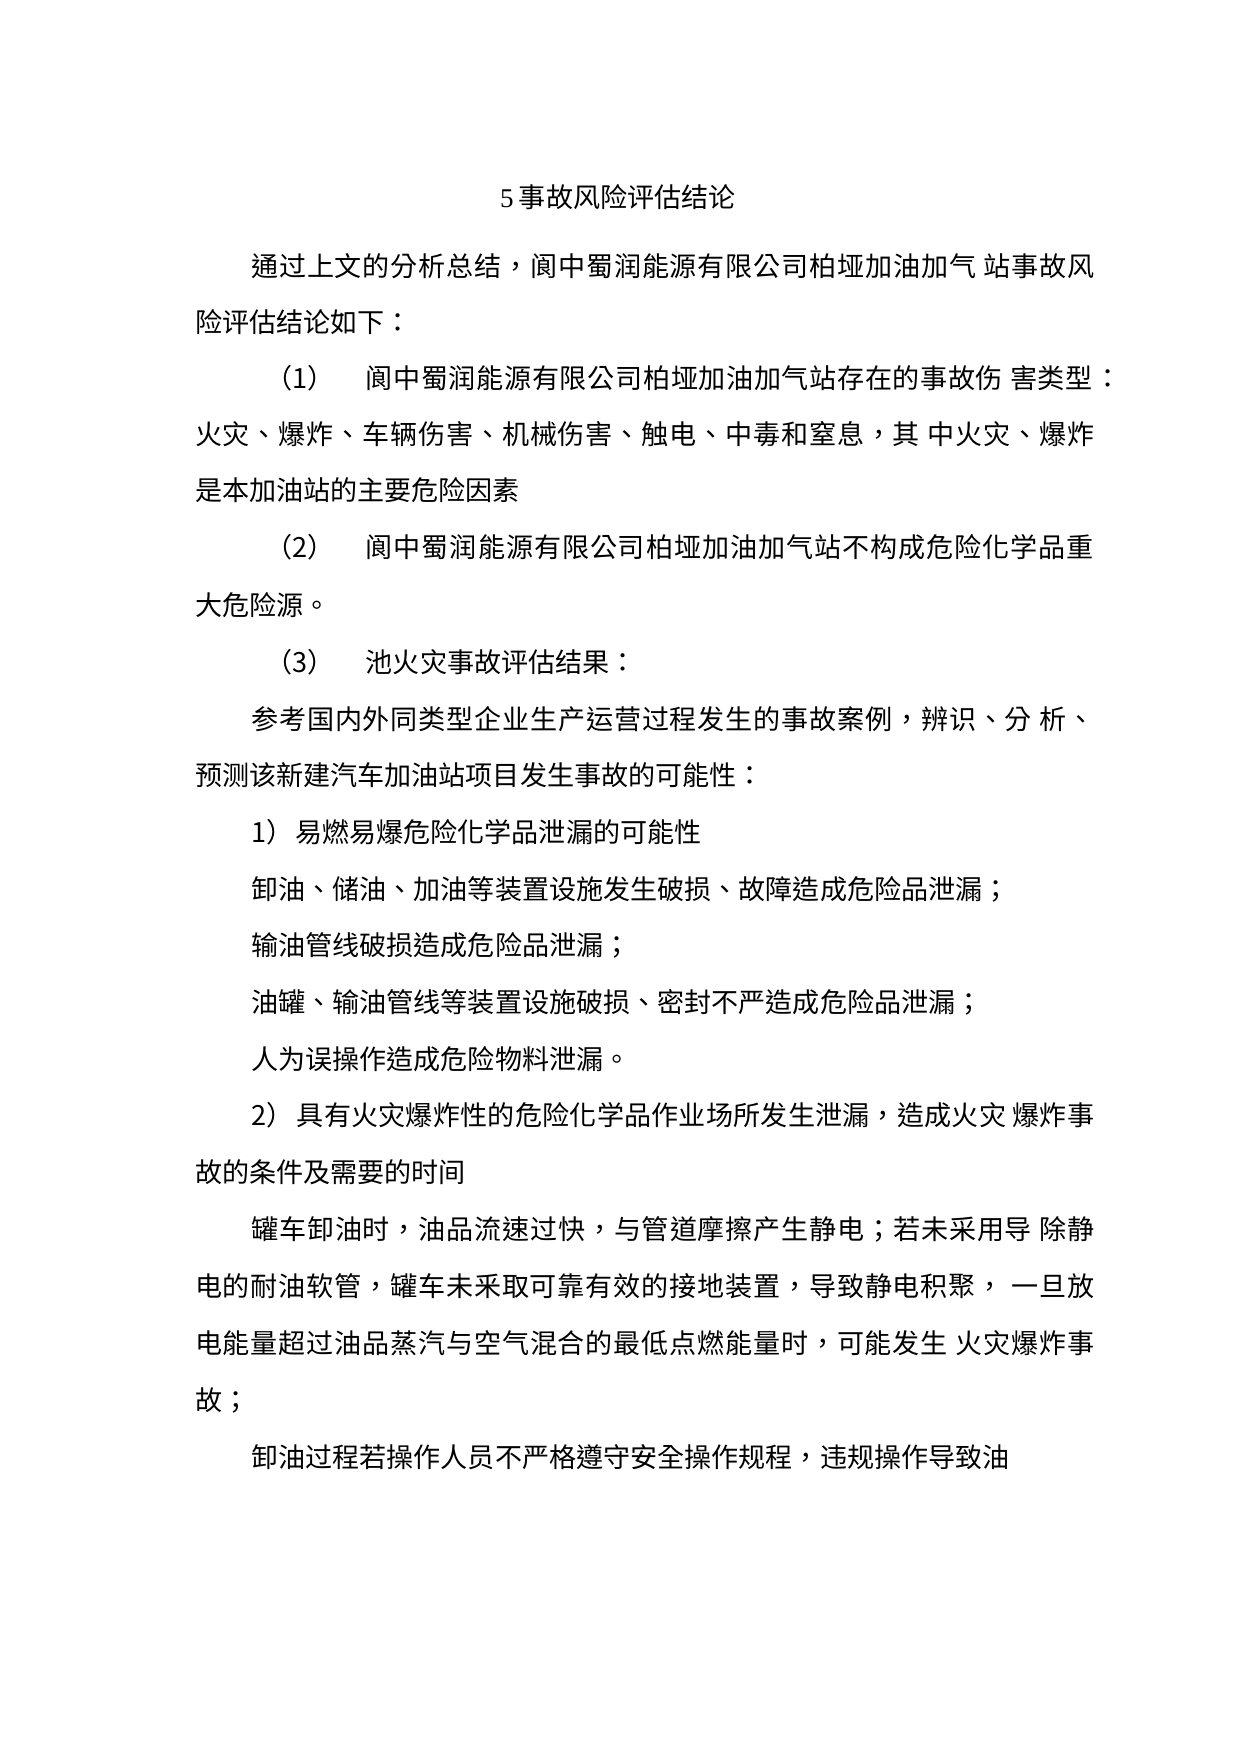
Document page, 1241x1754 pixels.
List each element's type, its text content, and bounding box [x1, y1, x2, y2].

text 2） 具有火灾爆炸性的危险化学品作业场所发生泄漏，造成火灾 爆炸事故的条件及需要的时间 [195, 1081, 1094, 1194]
text 油罐、输油管线等装置设施破损、密封不严造成危险品泄漏； [251, 967, 1094, 1024]
text 参考国内外同类型企业生产运营过程发生的事故案例，辨识、分 析、预测该新建汽车加油站项目发生事故的可能性： [195, 684, 1094, 797]
text 输油管线破损造成危险品泄漏； [251, 911, 1094, 967]
text 通过上文的分析总结，阆中蜀润能源有限公司柏垭加油加气 站事故风险评估结论如下： [195, 232, 1094, 344]
text 罐车卸油时，油品流速过快，与管道摩擦产生静电；若未采用导 除静电的耐油软管，罐车未釆取可靠有效的接地装置，导致静电积聚， 一旦放电能量超过油品蒸汽与空气混合的最低点燃能量时，可能发生 火灾爆炸事故； [195, 1194, 1094, 1422]
text （3） 池火灾事故评估结果： [266, 627, 1094, 684]
text 人为误操作造成危险物料泄漏。 [251, 1024, 1094, 1081]
text 1） 易燃易爆危险化学品泄漏的可能性 [251, 797, 1094, 854]
text 卸油、储油、加油等装置设施发生破损、故障造成危险品泄漏； [251, 854, 1094, 911]
text 5事故风险评估结论 [141, 162, 1094, 219]
text （1） 阆中蜀润能源有限公司柏垭加油加气站存在的事故伤 害类型：火灾、爆炸、车辆伤害、机械伤害、触电、中毒和窒息，其 中火灾、爆炸是本加油站的主要危险因素 [195, 344, 1094, 512]
text 卸油过程若操作人员不严格遵守安全操作规程，违规操作导致油 [251, 1422, 1094, 1479]
text （2） 阆中蜀润能源有限公司柏垭加油加气站不构成危险化学品重大危险源。 [195, 512, 1094, 627]
